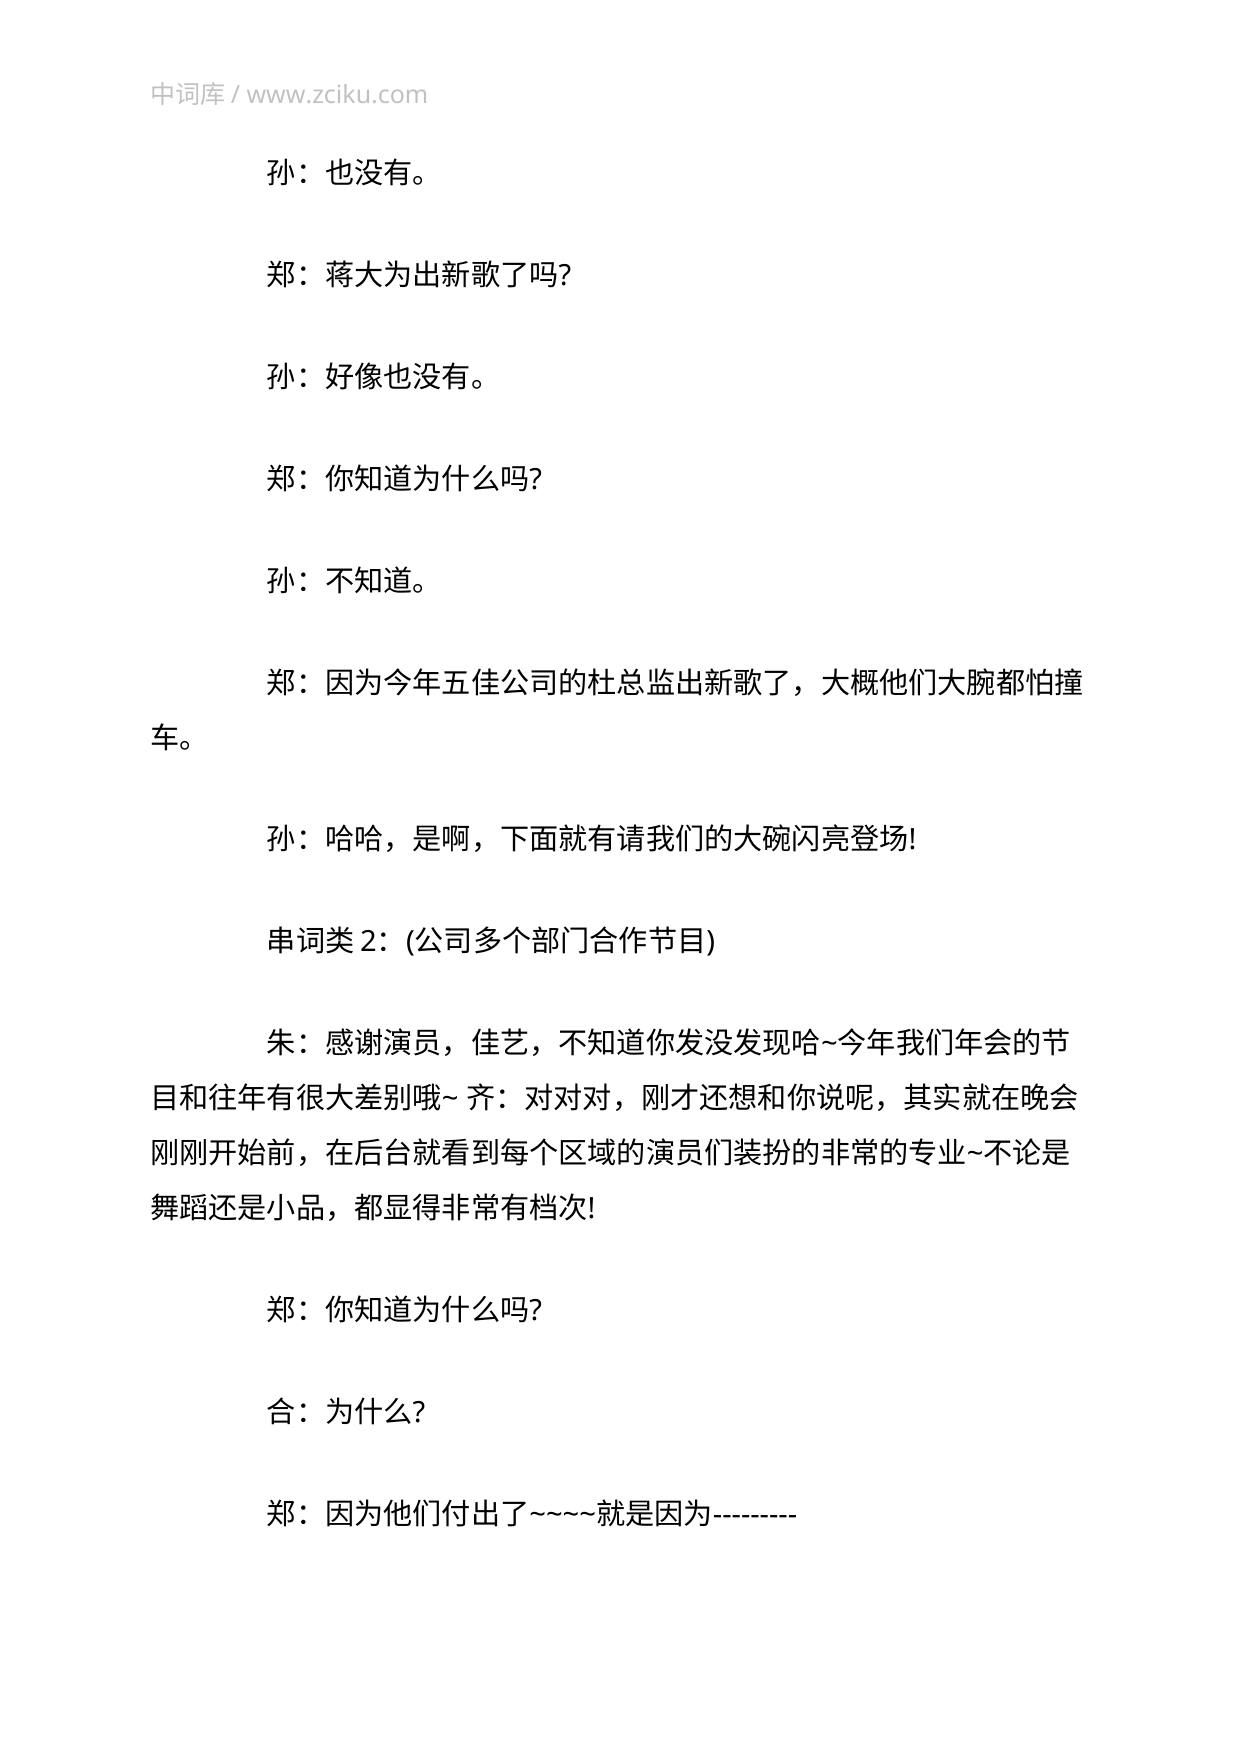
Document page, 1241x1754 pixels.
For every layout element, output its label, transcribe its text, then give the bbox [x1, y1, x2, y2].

text 郑：因为今年五佳公司的杜总监出新歌了，大概他们大腕都怕撞车。 [150, 659, 1090, 756]
text 朱：感谢演员，佳艺，不知道你发没发现哈~今年我们年会的节目和往年有很大差别哦~ 齐：对对对，刚才还想和你说呢，其实就在晚会刚刚开始前，在后台就看到每个区域的演员们装扮的非常的专业~不论是舞蹈还是小品，都显得非常有档次! [150, 1020, 1090, 1227]
text 孙：好像也没有。 [150, 354, 1090, 396]
text 郑：你知道为什么吗? [150, 456, 1090, 498]
text 孙：也没有。 [150, 150, 1090, 192]
text 孙：不知道。 [150, 557, 1090, 600]
text 串词类2：(公司多个部门合作节目) [150, 918, 1090, 960]
text 郑：蒋大为出新歌了吗? [150, 252, 1090, 294]
text 郑：你知道为什么吗? [150, 1287, 1090, 1329]
text 合：为什么? [150, 1389, 1090, 1431]
text 郑：因为他们付出了~~~~就是因为--------- [150, 1491, 1090, 1533]
text 孙：哈哈，是啊，下面就有请我们的大碗闪亮登场! [150, 816, 1090, 858]
